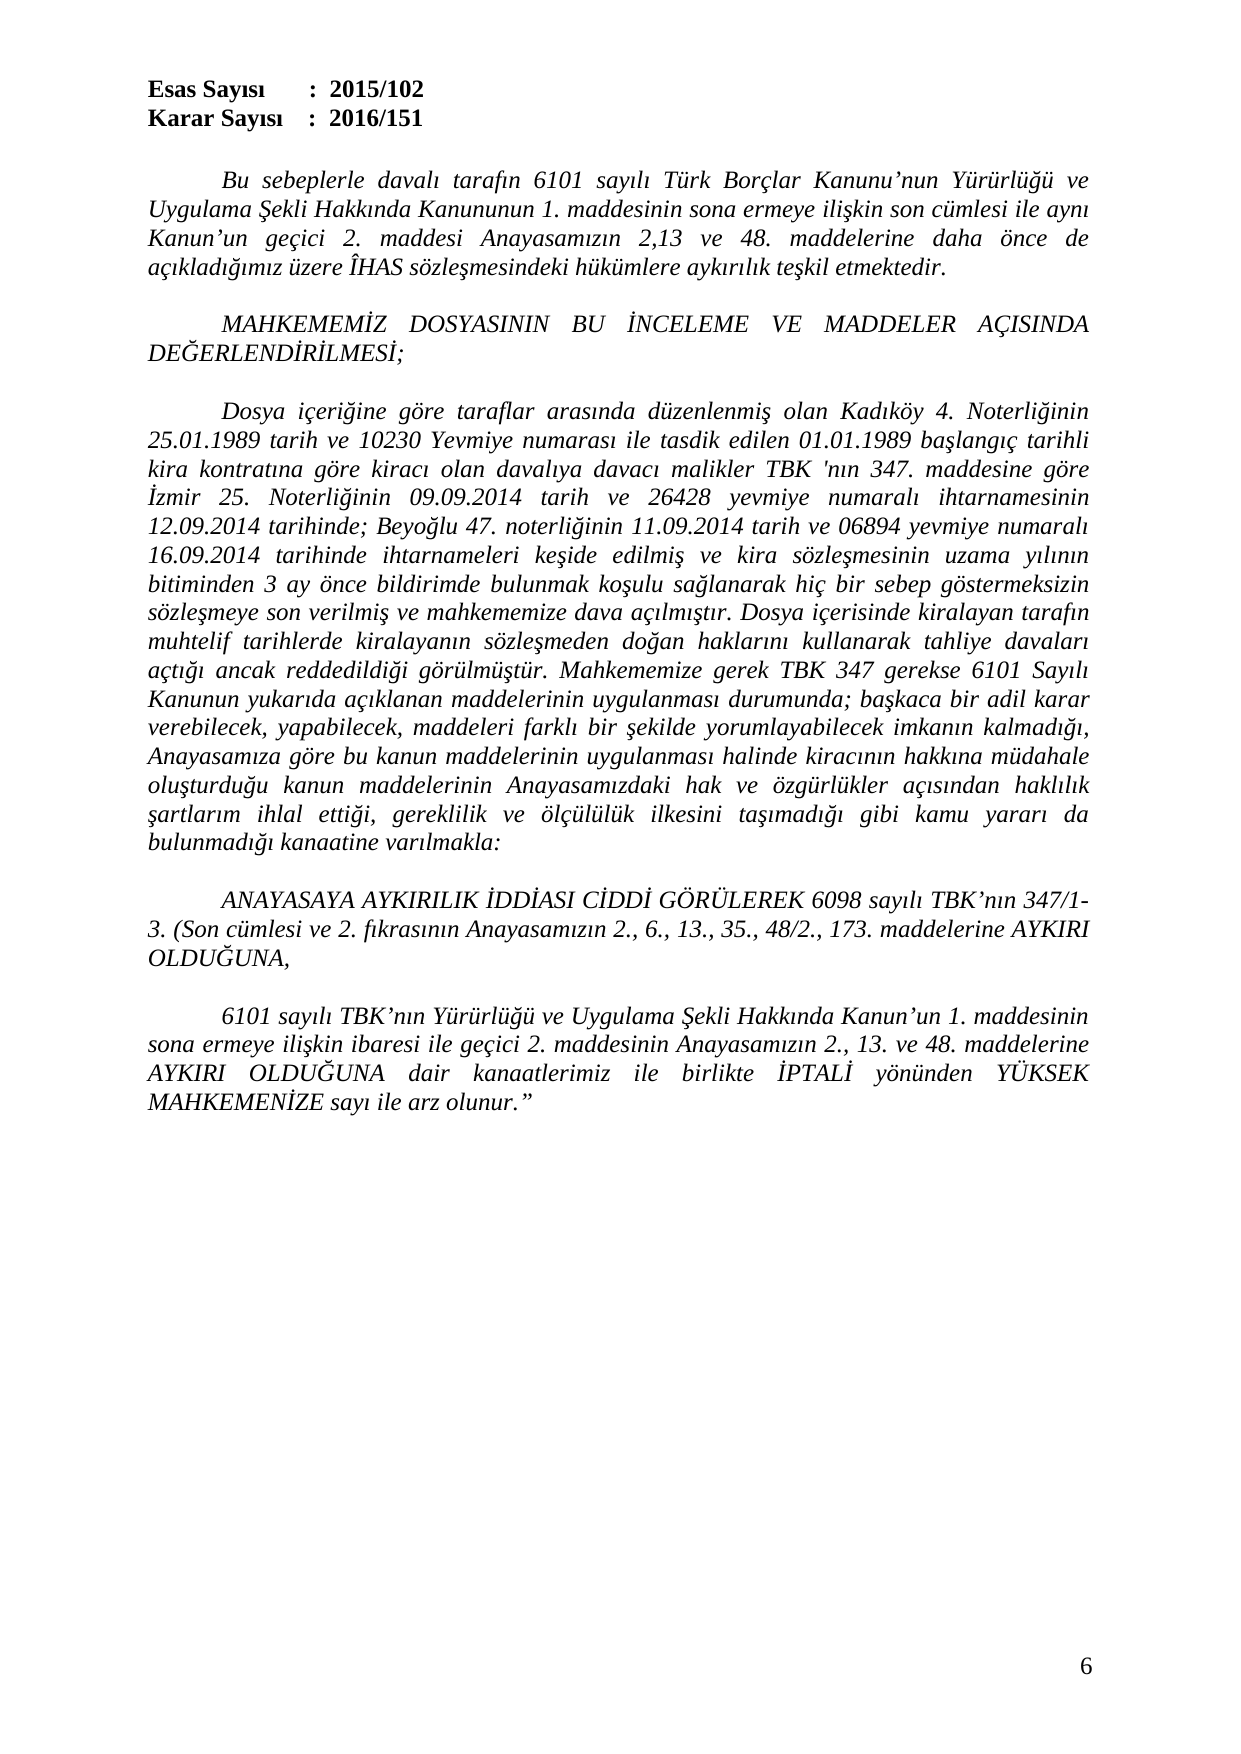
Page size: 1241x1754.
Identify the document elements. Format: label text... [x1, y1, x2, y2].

text MAHKEMEMİZ DOSYASININ BU İNCELEME VE MADDELER AÇISINDA DEĞERLENDİRİLMESİ; [148, 309, 1093, 367]
text Dosya içeriğine göre taraflar arasında düzenlenmiş olan Kadıköy 4. Noterliğinin 25.01.1989 tarih ve 10230 Yevmiye numarası ile tasdik edilen 01.01.1989 başlangıç tarihli kira kontratına göre kiracı olan davalıya davacı malikler TBK 'nın 347. maddesine göre İzmir 25. Noterliğinin 09.09.2014 tarih ve 26428 yevmiye numaralı ihtarnamesinin 12.09.2014 tarihinde; Beyoğlu 47. noterliğinin 11.09.2014 tarih ve 06894 yevmiye numaralı 16.09.2014 tarihinde ihtarnameleri keşide edilmiş ve kira sözleşmesinin uzama yılının bitiminden 3 ay önce bildirimde bulunmak koşulu sağlanarak hiç bir sebep göstermeksizin sözleşmeye son verilmiş ve mahkememize dava açılmıştır. Dosya içerisinde kiralayan tarafın muhtelif tarihlerde kiralayanın sözleşmeden doğan haklarını kullanarak tahliye davaları açtığı ancak reddedildiği görülmüştür. Mahkememize gerek TBK 347 gerekse 6101 Sayılı Kanunun yukarıda açıklanan maddelerinin uygulanması durumunda; başkaca bir adil karar verebilecek, yapabilecek, maddeleri farklı bir şekilde yorumlayabilecek imkanın kalmadığı, Anayasamıza göre bu kanun maddelerinin uygulanması halinde kiracının hakkına müdahale oluşturduğu kanun maddelerinin Anayasamızdaki hak ve özgürlükler açısından haklılık şartlarım ihlal ettiği, gereklilik ve ölçülülük ilkesini taşımadığı gibi kamu yararı da bulunmadığı kanaatine varılmakla: [148, 396, 1093, 856]
text 6101 sayılı TBK’nın Yürürlüğü ve Uygulama Şekli Hakkında Kanun’un 1. maddesinin sona ermeye ilişkin ibaresi ile geçici 2. maddesinin Anayasamızın 2., 13. ve 48. maddelerine AYKIRI OLDUĞUNA dair kanaatlerimiz ile birlikte İPTALİ yönünden YÜKSEK MAHKEMENİZE sayı ile arz olunur.” [148, 1001, 1093, 1116]
text Bu sebeplerle davalı tarafın 6101 sayılı Türk Borçlar Kanunu’nun Yürürlüğü ve Uygulama Şekli Hakkında Kanununun 1. maddesinin sona ermeye ilişkin son cümlesi ile aynı Kanun’un geçici 2. maddesi Anayasamızın 2,13 ve 48. maddelerine daha önce de açıkladığımız üzere ÎHAS sözleşmesindeki hükümlere aykırılık teşkil etmektedir. [148, 165, 1093, 280]
text ANAYASAYA AYKIRILIK İDDİASI CİDDİ GÖRÜLEREK 6098 sayılı TBK’nın 347/1-3. (Son cümlesi ve 2. fıkrasının Anayasamızın 2., 6., 13., 35., 48/2., 173. maddelerine AYKIRI OLDUĞUNA, [148, 885, 1093, 972]
